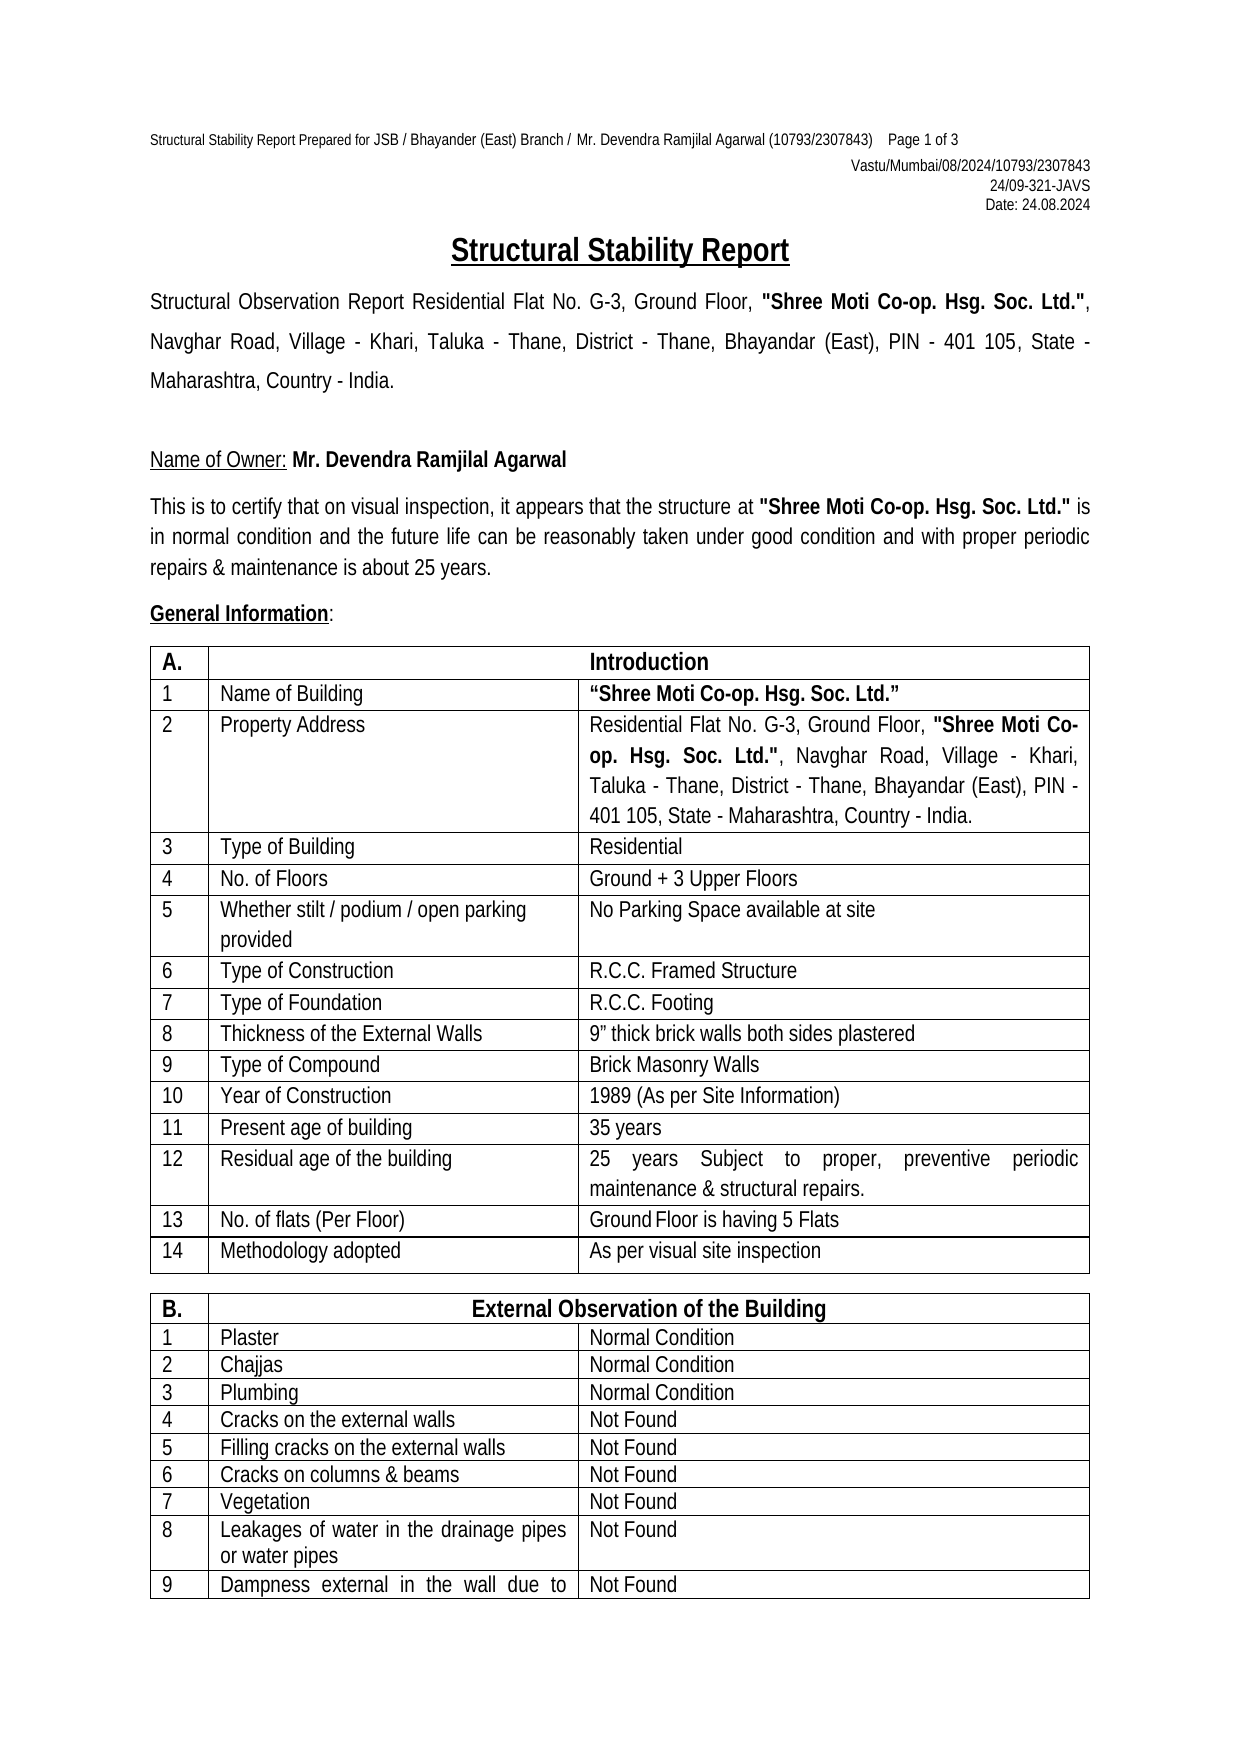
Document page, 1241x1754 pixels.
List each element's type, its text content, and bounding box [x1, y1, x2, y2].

table_cell Ground + 3 Upper Floors [579, 865, 1089, 895]
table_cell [209, 1571, 578, 1597]
table_cell Brick Masonry Walls [579, 1051, 1089, 1081]
table_cell 13 [151, 1206, 208, 1236]
table_cell No. of flats (Per Floor) [209, 1206, 578, 1236]
table_cell Normal Condition [579, 1324, 1089, 1350]
table_cell Plumbing [209, 1379, 578, 1405]
table_cell Not Found [579, 1461, 1089, 1487]
table_cell Year of Construction [209, 1082, 578, 1112]
table_cell 6 [151, 1461, 208, 1487]
table_cell 8 [151, 1516, 208, 1570]
table_cell 9” thick brick walls both sides plastered [579, 1020, 1089, 1050]
table_cell Filling cracks on the external walls [209, 1434, 578, 1460]
table_cell 2 [151, 711, 208, 832]
table_cell 35 years [579, 1114, 1089, 1144]
table_header A. [151, 647, 208, 679]
table_cell Vegetation [209, 1488, 578, 1515]
table_cell 10 [151, 1082, 208, 1112]
table_cell 5 [151, 896, 208, 956]
table_cell Not Found [579, 1516, 1089, 1570]
table_cell Plaster [209, 1324, 578, 1350]
text Structural Stability Report [150, 230, 1090, 269]
table_cell Thickness of the External Walls [209, 1020, 578, 1050]
text Name of Owner: Mr. Devendra Ramjilal Agarwal [150, 446, 1090, 473]
table_cell 3 [151, 1379, 208, 1405]
table_cell 1989 (As per Site Information) [579, 1082, 1089, 1112]
table_cell Methodology adopted [209, 1238, 578, 1273]
table_cell 2 [151, 1351, 208, 1378]
table_cell 4 [151, 865, 208, 895]
table_cell Name of Building [209, 680, 578, 710]
table_cell Cracks on columns & beams [209, 1461, 578, 1487]
table_cell Type of Compound [209, 1051, 578, 1081]
text Vastu/Mumbai/08/2024/10793/2307843 24/09-321-JAVS Date: 24.08.2024 [750, 156, 1090, 214]
table_cell Type of Foundation [209, 989, 578, 1019]
table_cell Not Found [579, 1488, 1089, 1515]
table_cell Cracks on the external walls [209, 1406, 578, 1432]
table_cell 7 [151, 989, 208, 1019]
table_cell Not Found [579, 1406, 1089, 1432]
table_cell 6 [151, 957, 208, 987]
table_cell Present age of building [209, 1114, 578, 1144]
table_cell “Shree Moti Co-op. Hsg. Soc. Ltd.” [579, 680, 1089, 710]
text Structural Observation Report Residential Flat No. G-3, Ground Floor, "Shree Moti Co-op. Hsg. Soc. Ltd.", Navghar Road, Village - Khari, Taluka - Thane, District - Thane, Bhayandar (East), PIN - 401 105, State - Maharashtra, Country - India. [150, 288, 1090, 394]
table_cell 25 years Subject to proper, preventive periodic maintenance & structural repairs. [579, 1145, 1089, 1205]
table_cell Leakages of water in the drainage pipes or water pipes [209, 1516, 578, 1570]
table_cell As per visual site inspection [579, 1238, 1089, 1273]
table_cell Type of Building [209, 833, 578, 863]
table_cell Property Address [209, 711, 578, 832]
table_cell Not Found [579, 1434, 1089, 1460]
table_cell Residential [579, 833, 1089, 863]
table_cell No Parking Space available at site [579, 896, 1089, 956]
table_cell 11 [151, 1114, 208, 1144]
table_cell 7 [151, 1488, 208, 1515]
table_cell 3 [151, 833, 208, 863]
table_cell Residual age of the building [209, 1145, 578, 1205]
table_cell Normal Condition [579, 1379, 1089, 1405]
table_cell R.C.C. Footing [579, 989, 1089, 1019]
table_cell 8 [151, 1020, 208, 1050]
text This is to certify that on visual inspection, it appears that the structure at "Shree Moti Co-op. Hsg. Soc. Ltd." is in normal condition and the future life can be reasonably taken under good condition and with proper periodic repairs & maintenance is about 25 years. [150, 493, 1090, 580]
table_cell 12 [151, 1145, 208, 1205]
text General Information: [150, 600, 1090, 627]
table_cell 5 [151, 1434, 208, 1460]
table_cell Type of Construction [209, 957, 578, 987]
table_cell 1 [151, 1324, 208, 1350]
table_cell Chajjas [209, 1351, 578, 1378]
table_cell Normal Condition [579, 1351, 1089, 1378]
table_cell 14 [151, 1238, 208, 1273]
table_header External Observation of the Building [209, 1294, 1089, 1323]
table_cell Not Found [579, 1571, 1089, 1597]
table_cell Ground Floor is having 5 Flats [579, 1206, 1089, 1236]
table_cell Residential Flat No. G-3, Ground Floor, "Shree Moti Co-op. Hsg. Soc. Ltd.", Navghar Road, Village - Khari, Taluka - Thane, District - Thane, Bhayandar (East), PIN - 401 105, State - Maharashtra, Country - India. [579, 711, 1089, 832]
table_header B. [151, 1294, 208, 1323]
table_cell Whether stilt / podium / open parking provided [209, 896, 578, 956]
table_cell 4 [151, 1406, 208, 1432]
table_cell 1 [151, 680, 208, 710]
table_cell No. of Floors [209, 865, 578, 895]
table_header Introduction [209, 647, 1089, 679]
table_cell R.C.C. Framed Structure [579, 957, 1089, 987]
table_cell 9 [151, 1051, 208, 1081]
table_cell 9 [151, 1571, 208, 1597]
